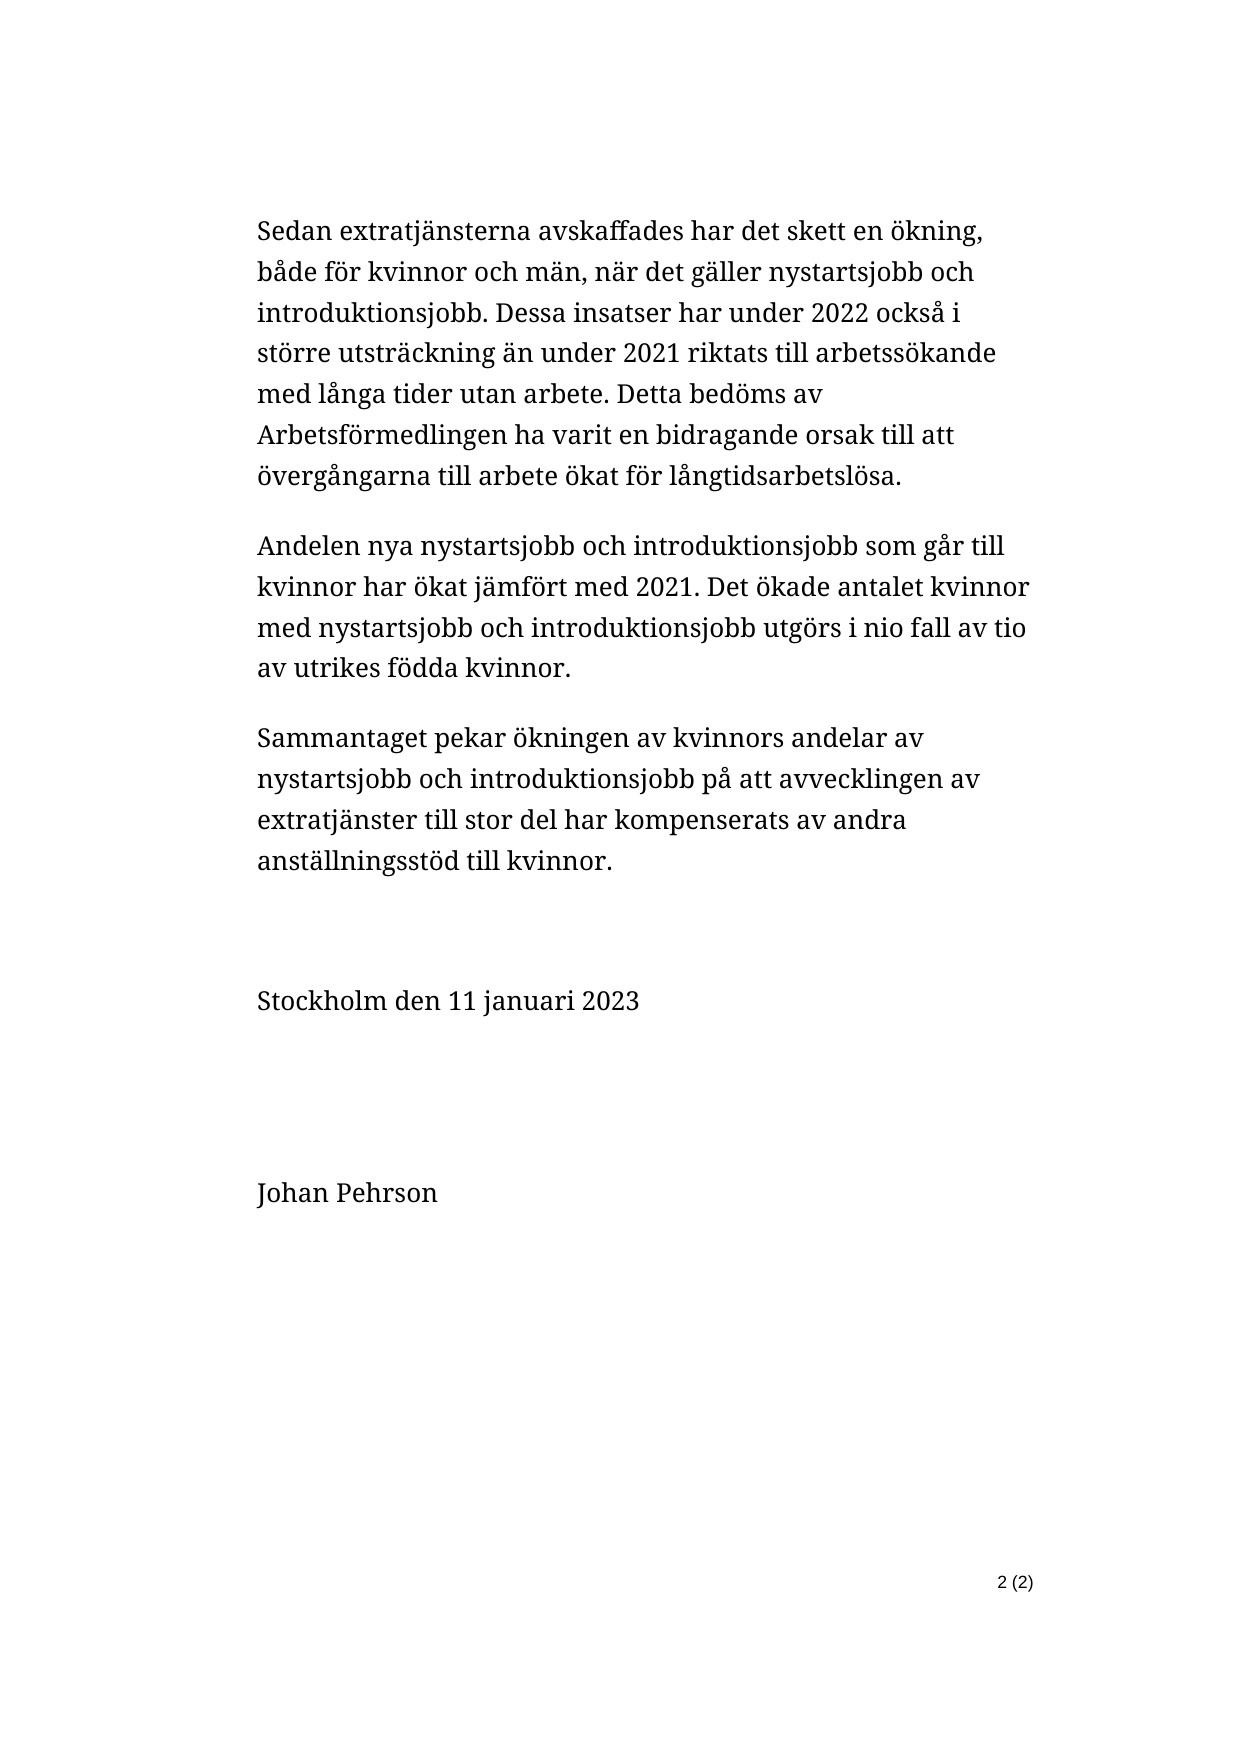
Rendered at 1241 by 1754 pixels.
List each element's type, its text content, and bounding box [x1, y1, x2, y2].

text Andelen nya nystartsjobb och introduktionsjobb som går till kvinnor har ökat jämfört med 2021. Det ökade antalet kvinnor med nystartsjobb och introduktionsjobb utgörs i nio fall av tio av utrikes födda kvinnor. [257, 528, 1033, 686]
text Sedan extratjänsterna avskaffades har det skett en ökning, både för kvinnor och män, när det gäller nystartsjobb och introduktionsjobb. Dessa insatser har under 2022 också i större utsträckning än under 2021 riktats till arbetssökande med långa tider utan arbete. Detta bedöms av Arbetsförmedlingen ha varit en bidragande orsak till att övergångarna till arbete ökat för långtidsarbetslösa. [257, 213, 1033, 493]
text Stockholm den [257, 983, 1033, 1018]
text Johan Pehrson [257, 1175, 1033, 1211]
text Sammantaget pekar ökningen av kvinnors andelar av nystartsjobb och introduktionsjobb på att avvecklingen av extratjänster till stor del har kompenserats av andra anställningsstöd till kvinnor. [257, 720, 1033, 878]
